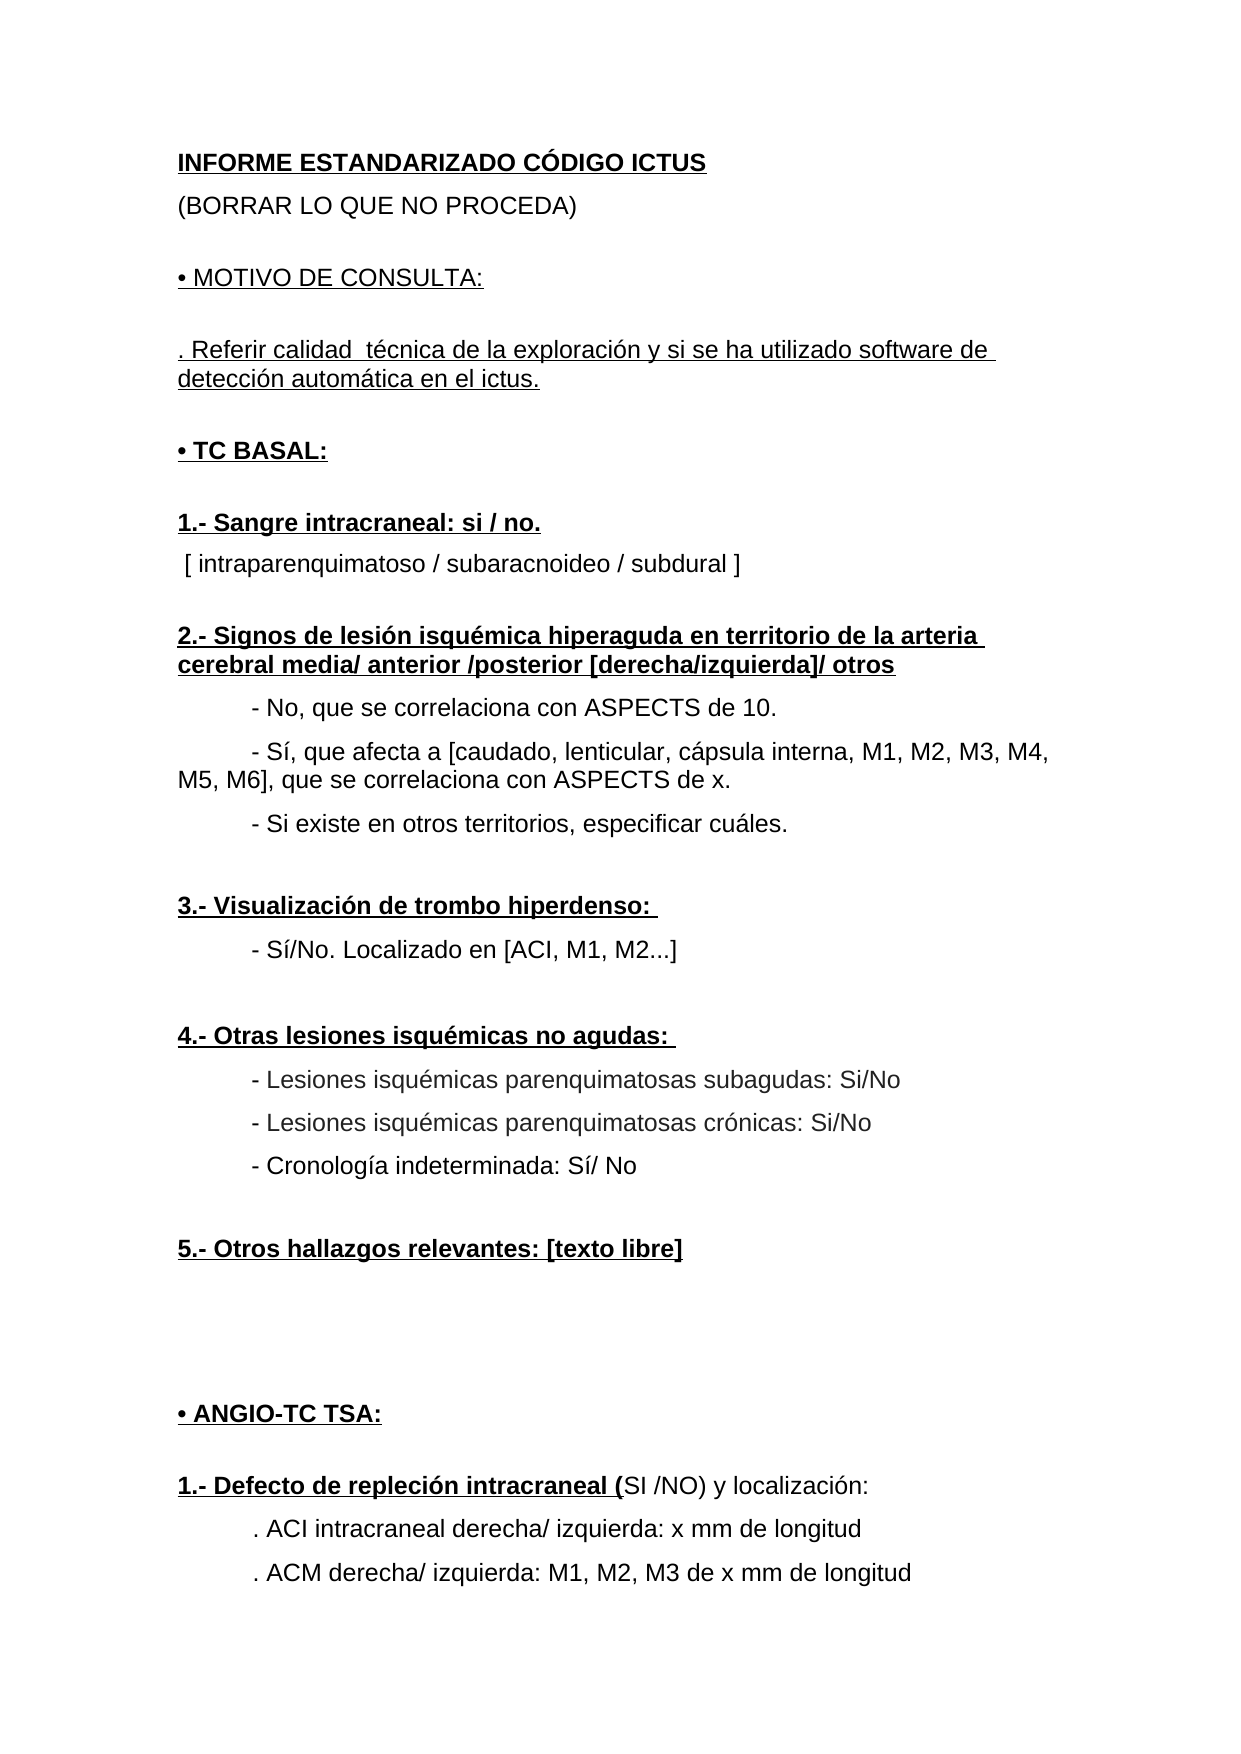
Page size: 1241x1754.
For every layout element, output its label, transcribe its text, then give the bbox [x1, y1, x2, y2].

text - Lesiones isquémicas parenquimatosas crónicas: Si/No [177, 1108, 1063, 1137]
text 2.- Signos de lesión isquémica hiperaguda en territorio de la arteria cerebral media/ anterior /posterior [derecha/izquierda]/ otros [177, 621, 1063, 679]
text • ANGIO-TC TSA: [177, 1399, 1063, 1428]
text - No, que se correlaciona con ASPECTS de 10. [177, 693, 1063, 722]
text 3.- Visualización de trombo hiperdenso: [177, 891, 1063, 920]
text . ACI intracraneal derecha/ izquierda: x mm de longitud [177, 1514, 1063, 1543]
text 1.- Sangre intracraneal: si / no. [177, 508, 1063, 537]
text (BORRAR LO QUE NO PROCEDA) [177, 191, 1063, 220]
text [ intraparenquimatoso / subaracnoideo / subdural ] [177, 549, 1063, 578]
text - Cronología indeterminada: Sí/ No [177, 1151, 1063, 1180]
text - Sí/No. Localizado en [ACI, M1, M2...] [177, 935, 1063, 963]
text 4.- Otras lesiones isquémicas no agudas: [177, 1021, 1063, 1050]
text - Sí, que afecta a [caudado, lenticular, cápsula interna, M1, M2, M3, M4, M5, M6], que se correlaciona con ASPECTS de x. [177, 737, 1063, 794]
text . Referir calidad técnica de la exploración y si se ha utilizado software de detección automática en el ictus. [177, 335, 1063, 393]
text - Lesiones isquémicas parenquimatosas subagudas: Si/No [177, 1065, 1063, 1093]
text • TC BASAL: [177, 436, 1063, 465]
text • MOTIVO DE CONSULTA: [177, 263, 1063, 292]
text 5.- Otros hallazgos relevantes: [texto libre] [177, 1234, 1063, 1263]
text INFORME ESTANDARIZADO CÓDIGO ICTUS [177, 148, 1063, 176]
text - Si existe en otros territorios, especificar cuáles. [177, 809, 1063, 838]
text 1.- Defecto de repleción intracraneal (SI /NO) y localización: [177, 1471, 1063, 1500]
text . ACM derecha/ izquierda: M1, M2, M3 de x mm de longitud [177, 1558, 1063, 1586]
